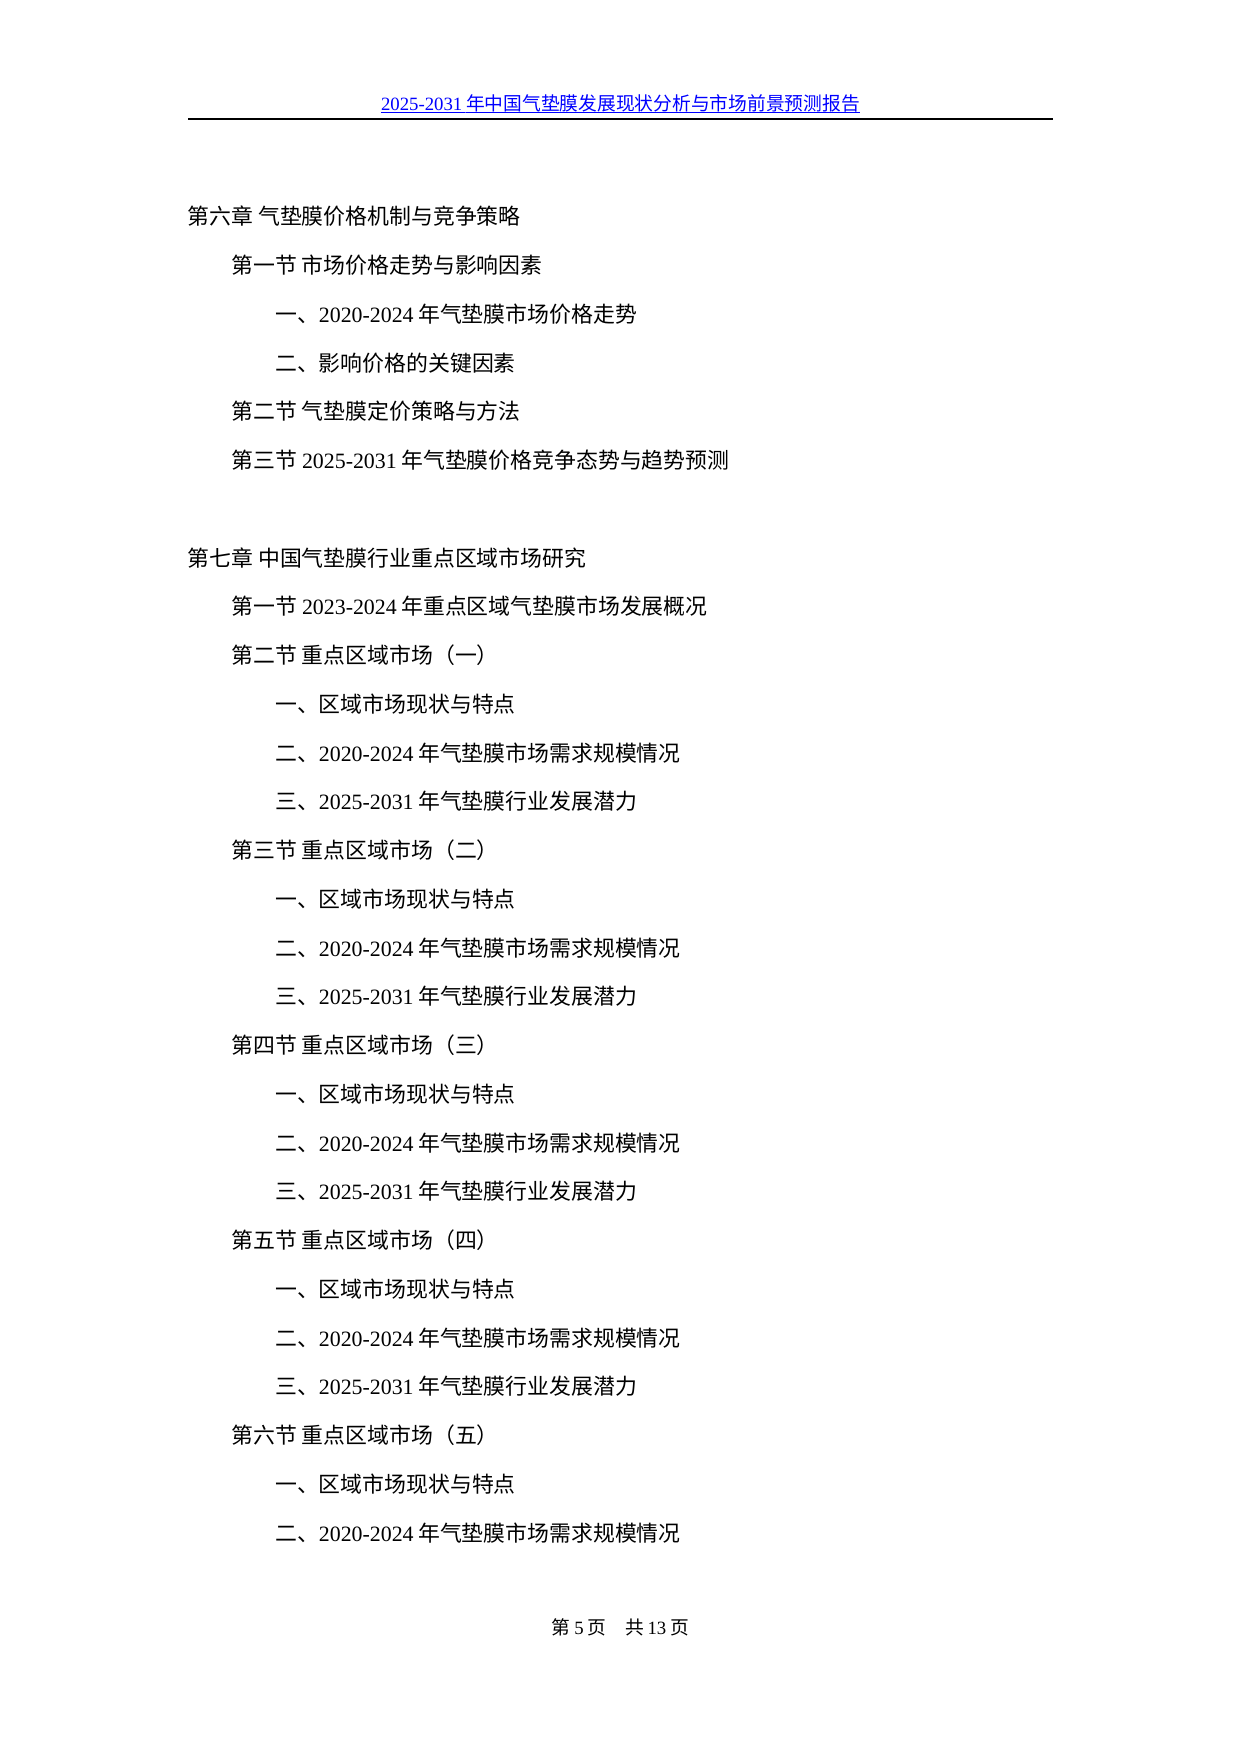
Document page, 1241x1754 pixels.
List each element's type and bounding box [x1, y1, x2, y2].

text [187, 150, 1053, 1548]
